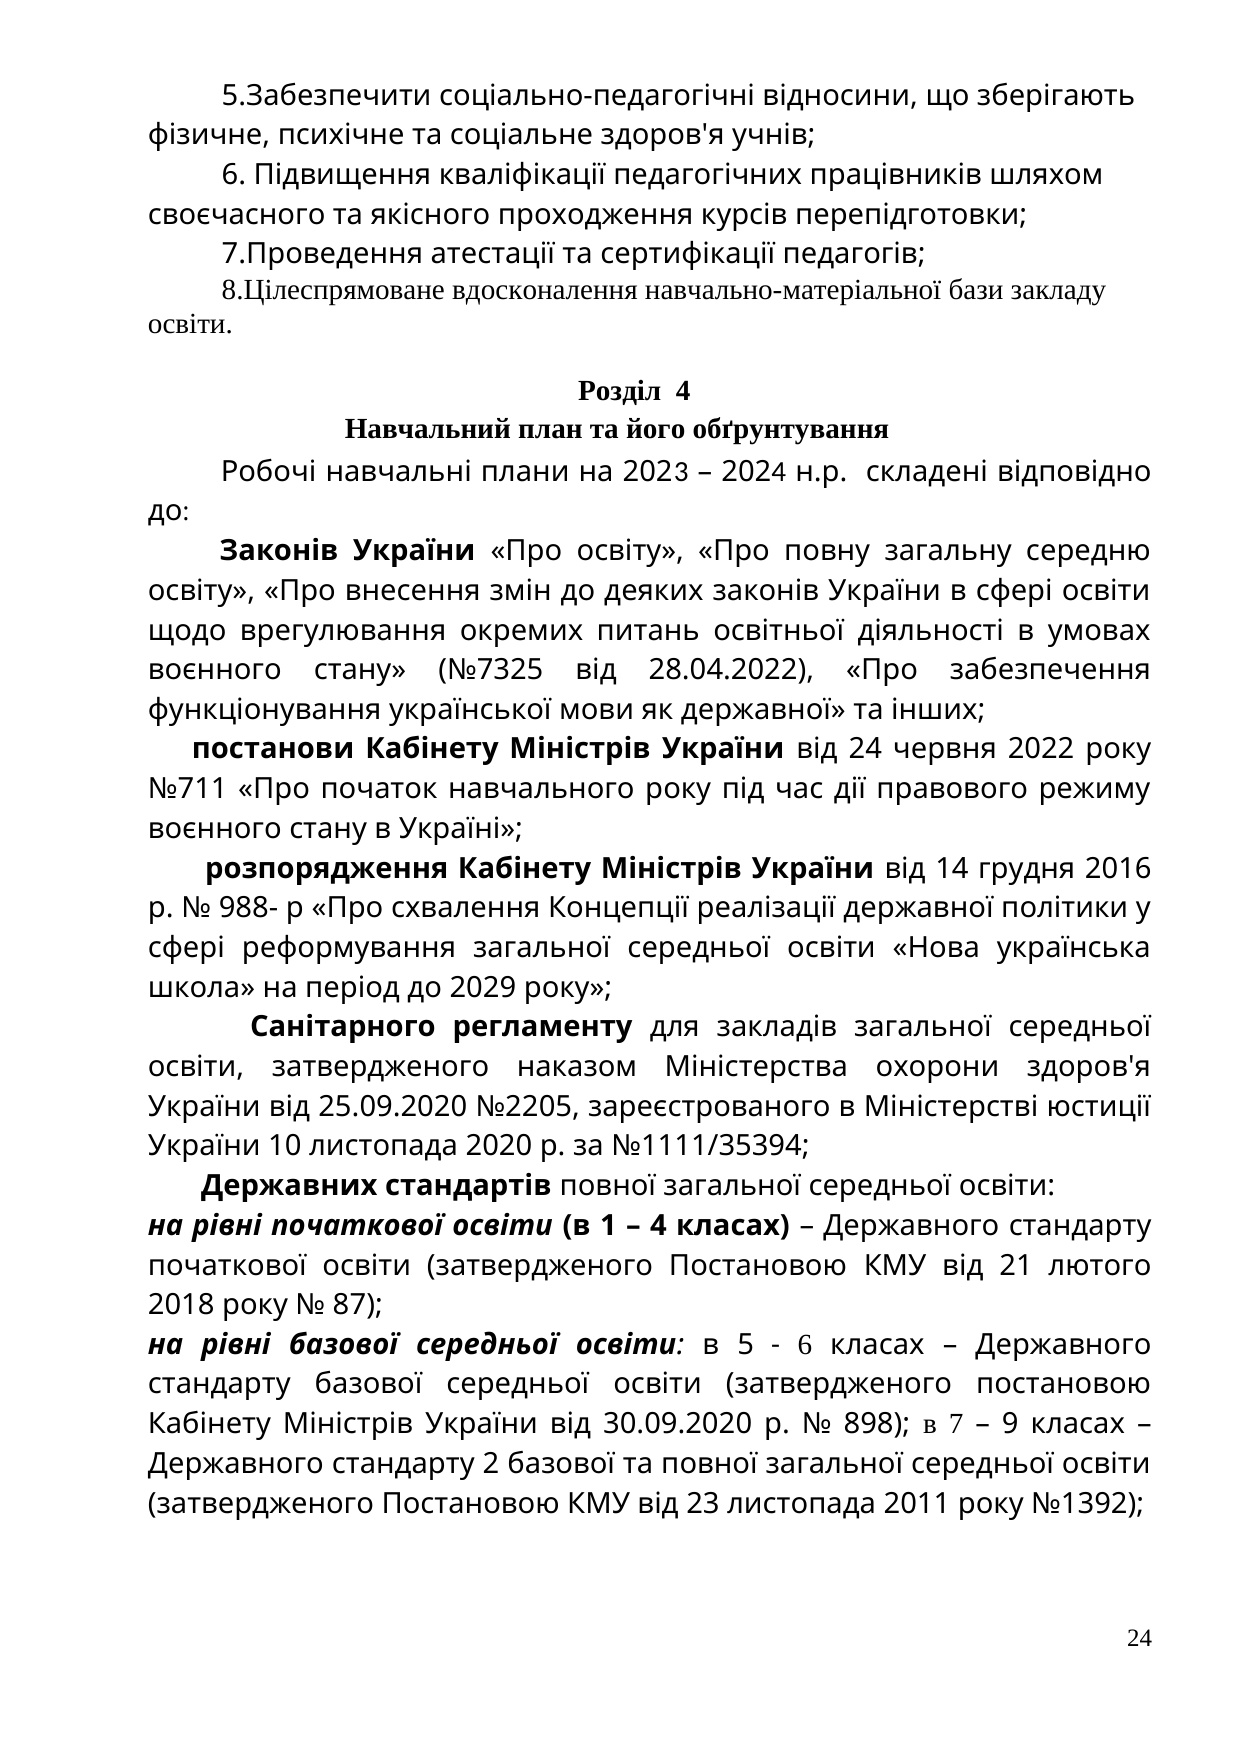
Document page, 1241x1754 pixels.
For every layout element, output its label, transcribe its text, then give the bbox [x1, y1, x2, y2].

text 7.Проведення атестації та сертифікації педагогів; [148, 233, 1152, 272]
text 5.Забезпечити соціально-педагогічні відносини, що зберігають фізичне, психічне та соціальне здоров'я учнів; [148, 74, 1152, 153]
text Розділ 4 [148, 373, 1152, 406]
text Законів України «Про освіту», «Про повну загальну середню освіту», «Про внесення змін до деяких законів України в сфері освіти щодо врегулювання окремих питань освітньої діяльності в умовах воєнного стану» (№7325 від 28.04.2022), «Про забезпечення функціонування української мови як державної» та інших; [148, 529, 1152, 728]
text Державних стандартів повної загальної середньої освіти: [148, 1164, 1152, 1204]
text на рівні базової середньої освіти: в 5 - 6 класах – Державного стандарту базової середньої освіти (затвердженого постановою Кабінету Міністрів України від 30.09.2020 р. № 898); в 7 – 9 класах – Державного стандарту 2 базової та повної загальної середньої освіти (затвердженого Постановою КМУ від 23 листопада 2011 року №1392); [148, 1323, 1152, 1522]
text Санітарного регламенту для закладів загальної середньої освіти, затвердженого наказом Міністерства охорони здоров'я України від 25.09.2020 №2205, зареєстрованого в Міністерстві юстиції України 10 листопада 2020 р. за №1111/35394; [148, 1006, 1152, 1164]
text Робочі навчальні плани на 2023 – 2024 н.р. складені відповідно до: [148, 450, 1152, 529]
text на рівні початкової освіти (в 1 – 4 класах) – Державного стандарту початкової освіти (затвердженого Постановою КМУ від 21 лютого 2018 року № 87); [148, 1204, 1152, 1323]
text постанови Кабінету Міністрів України від 24 червня 2022 року №711 «Про початок навчального року під час дії правового режиму воєнного стану в Україні»; [148, 728, 1152, 847]
text Навчальний план та його обґрунтування [148, 411, 1152, 445]
text 8.Цілеспрямоване вдосконалення навчально-матеріальної бази закладу освіти. [148, 272, 1152, 339]
text 6. Підвищення кваліфікації педагогічних працівників шляхом своєчасного та якісного проходження курсів перепідготовки; [148, 153, 1152, 233]
text розпорядження Кабінету Міністрів України від 14 грудня 2016 р. № 988- р «Про схвалення Концепції реалізації державної політики у сфері реформування загальної середньої освіти «Нова українська школа» на період до 2029 року»; [148, 847, 1152, 1006]
